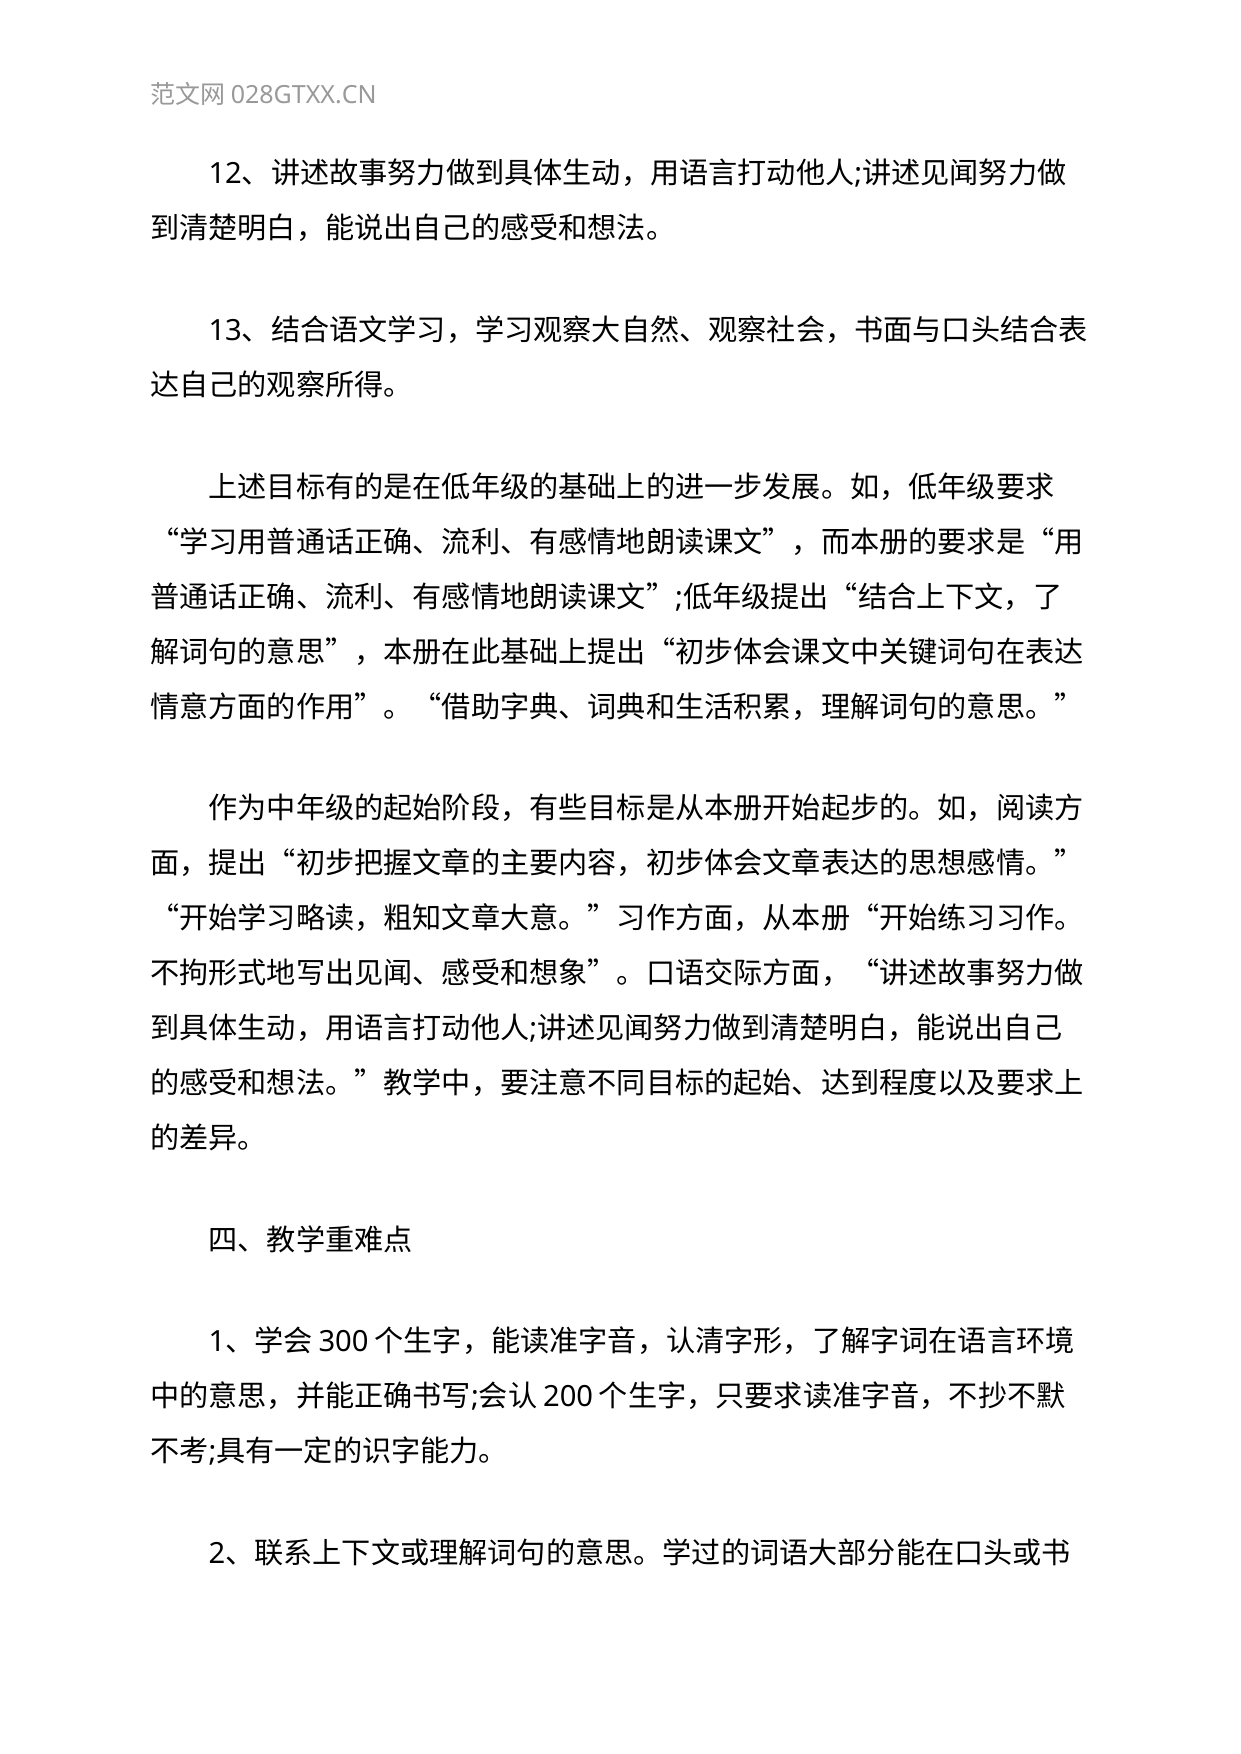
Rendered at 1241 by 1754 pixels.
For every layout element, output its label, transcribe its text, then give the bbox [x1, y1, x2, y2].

text 1、学会300个生字，能读准字音，认清字形，了解字词在语言环境中的意思，并能正确书写;会认200个生字，只要求读准字音，不抄不默不考;具有一定的识字能力。 [150, 1318, 1090, 1470]
text 作为中年级的起始阶段，有些目标是从本册开始起步的。如，阅读方面，提出“初步把握文章的主要内容，初步体会文章表达的思想感情。”“开始学习略读，粗知文章大意。”习作方面，从本册“开始练习习作。不拘形式地写出见闻、感受和想象”。口语交际方面，“讲述故事努力做到具体生动，用语言打动他人;讲述见闻努力做到清楚明白，能说出自己的感受和想法。”教学中，要注意不同目标的起始、达到程度以及要求上的差异。 [150, 785, 1090, 1157]
text 13、结合语文学习，学习观察大自然、观察社会，书面与口头结合表达自己的观察所得。 [150, 307, 1090, 404]
text 四、教学重难点 [150, 1216, 1090, 1258]
text 12、讲述故事努力做到具体生动，用语言打动他人;讲述见闻努力做到清楚明白，能说出自己的感受和想法。 [150, 150, 1090, 247]
text 上述目标有的是在低年级的基础上的进一步发展。如，低年级要求“学习用普通话正确、流利、有感情地朗读课文”，而本册的要求是“用普通话正确、流利、有感情地朗读课文”;低年级提出“结合上下文，了解词句的意思”，本册在此基础上提出“初步体会课文中关键词句在表达情意方面的作用”。“借助字典、词典和生活积累，理解词句的意思。” [150, 463, 1090, 726]
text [150, 1530, 1090, 1572]
